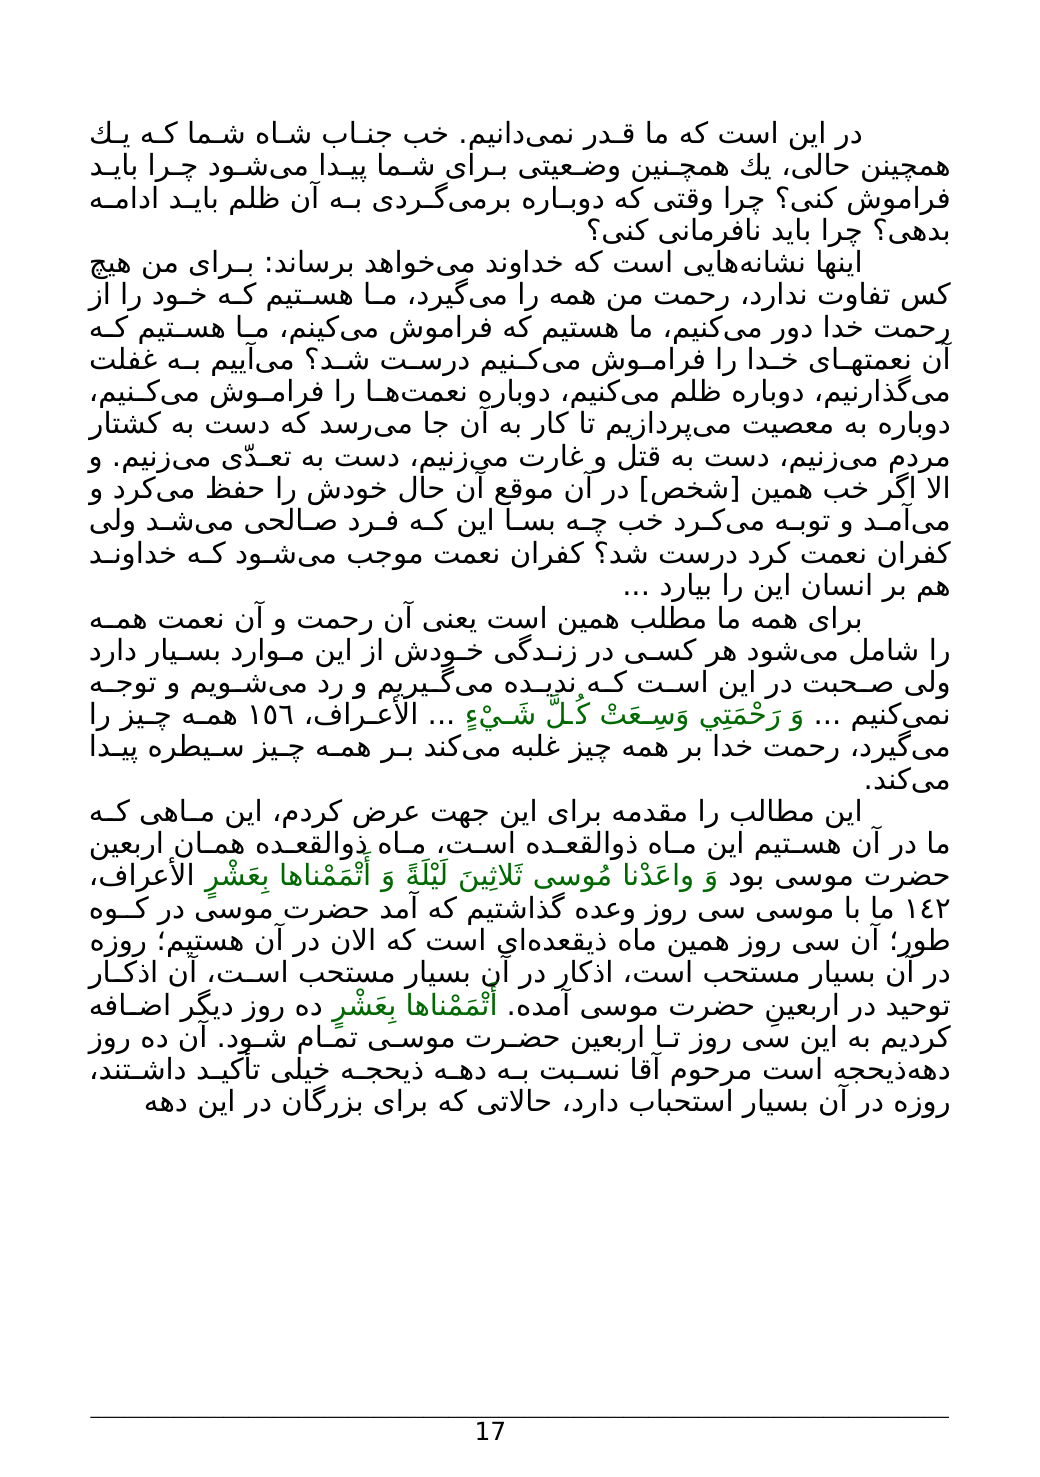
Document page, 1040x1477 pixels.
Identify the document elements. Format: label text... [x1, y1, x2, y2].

text برای همه ما مطلب همین است یعنی آن رحمت و آن نعمت همه را شامل می‌شود هر كسی در زندگی خودش از این موارد بسیار دارد ولی صحبت در این است كه ندیده می‌گیریم و رد می‌شویم و توجه نمی‌كنیم‌ ... وَ رَحْمَتِي وَسِعَتْ كُلَّ شَيْ‌ءٍ ... الأعراف، ١٥٦ همه چیز را می‌گیرد، رحمت خدا بر همه چیز غلبه می‌كند بر همه چیز سیطره پیدا می‌كند. [89, 602, 951, 796]
text اینها نشانه‌هایی است كه خداوند می‌خواهد برساند: برای من هیچ كس تفاوت ندارد، رحمت من همه را می‌گیرد، ما هستیم كه خود را از رحمت خدا دور می‌كنیم، ما هستیم كه فراموش می‌كینم، ما هستیم كه آن نعمتهای خدا را فراموش می‌كنیم درست شد؟ می‌آییم به غفلت می‌گذارنیم، دوباره ظلم می‌كنیم، دوباره نعمت‌ها را فراموش می‌كنیم، دوباره به معصیت می‌پردازیم تا كار به آن جا می‌رسد كه دست به كشتار مردم می‌زنیم، دست به قتل و غارت می‌زنیم، دست به تعدّی می‌زنیم. و الا اگر خب همین [شخص‌] در آن موقع آن حال خودش را حفظ می‌كرد و می‌آمد و توبه می‌كرد خب چه بسا این كه فرد صالحی می‌شد ولی كفران نعمت كرد درست شد؟ كفران نعمت موجب می‌شود كه خداوند هم بر انسان این را بیارد ... [89, 247, 951, 602]
text در این است كه ما قدر نمی‌دانیم. خب جناب شاه شما كه یك همچینن حالی، یك همچنین وضعیتی برای شما پیدا می‌شود چرا باید فراموش كنی؟ چرا وقتی كه دوباره برمی‌گردی به آن ظلم باید ادامه بدهی؟ چرا باید نافرمانی كنی؟ [89, 118, 951, 247]
text این مطالب را مقدمه برای این جهت عرض كردم، این ماهی كه ما در آن هستیم این ماه ذوالقعده است، ماه ذوالقعده همان اربعین حضرت موسی بود وَ واعَدْنا مُوسى‌ ثَلاثِينَ لَيْلَةً وَ أَتْمَمْناها بِعَشْرٍ الأعراف، ١٤٢ ما با موسی سی روز وعده گذاشتیم كه آمد حضرت موسی در كوه طور؛ آن سی روز همین ماه ذیقعده‌ای است كه الان در آن هستیم؛ روزه در آن بسیار مستحب است، اذكار در آن بسیار مستحب است، آن اذكار توحید در اربعینِ حضرت موسی آمده. أَتْمَمْناها بِعَشْرٍ ده روز دیگر اضافه كردیم به این سی روز تا اربعین حضرت موسی تمام شود. آن ده روز دهه‌ذیحجه است مرحوم آقا نسبت به دهه ذیحجه خیلی تأكید داشتند، روزه در آن بسیار استحباب دارد، حالاتی كه برای بزرگان در این دهه‌ [89, 796, 951, 1119]
